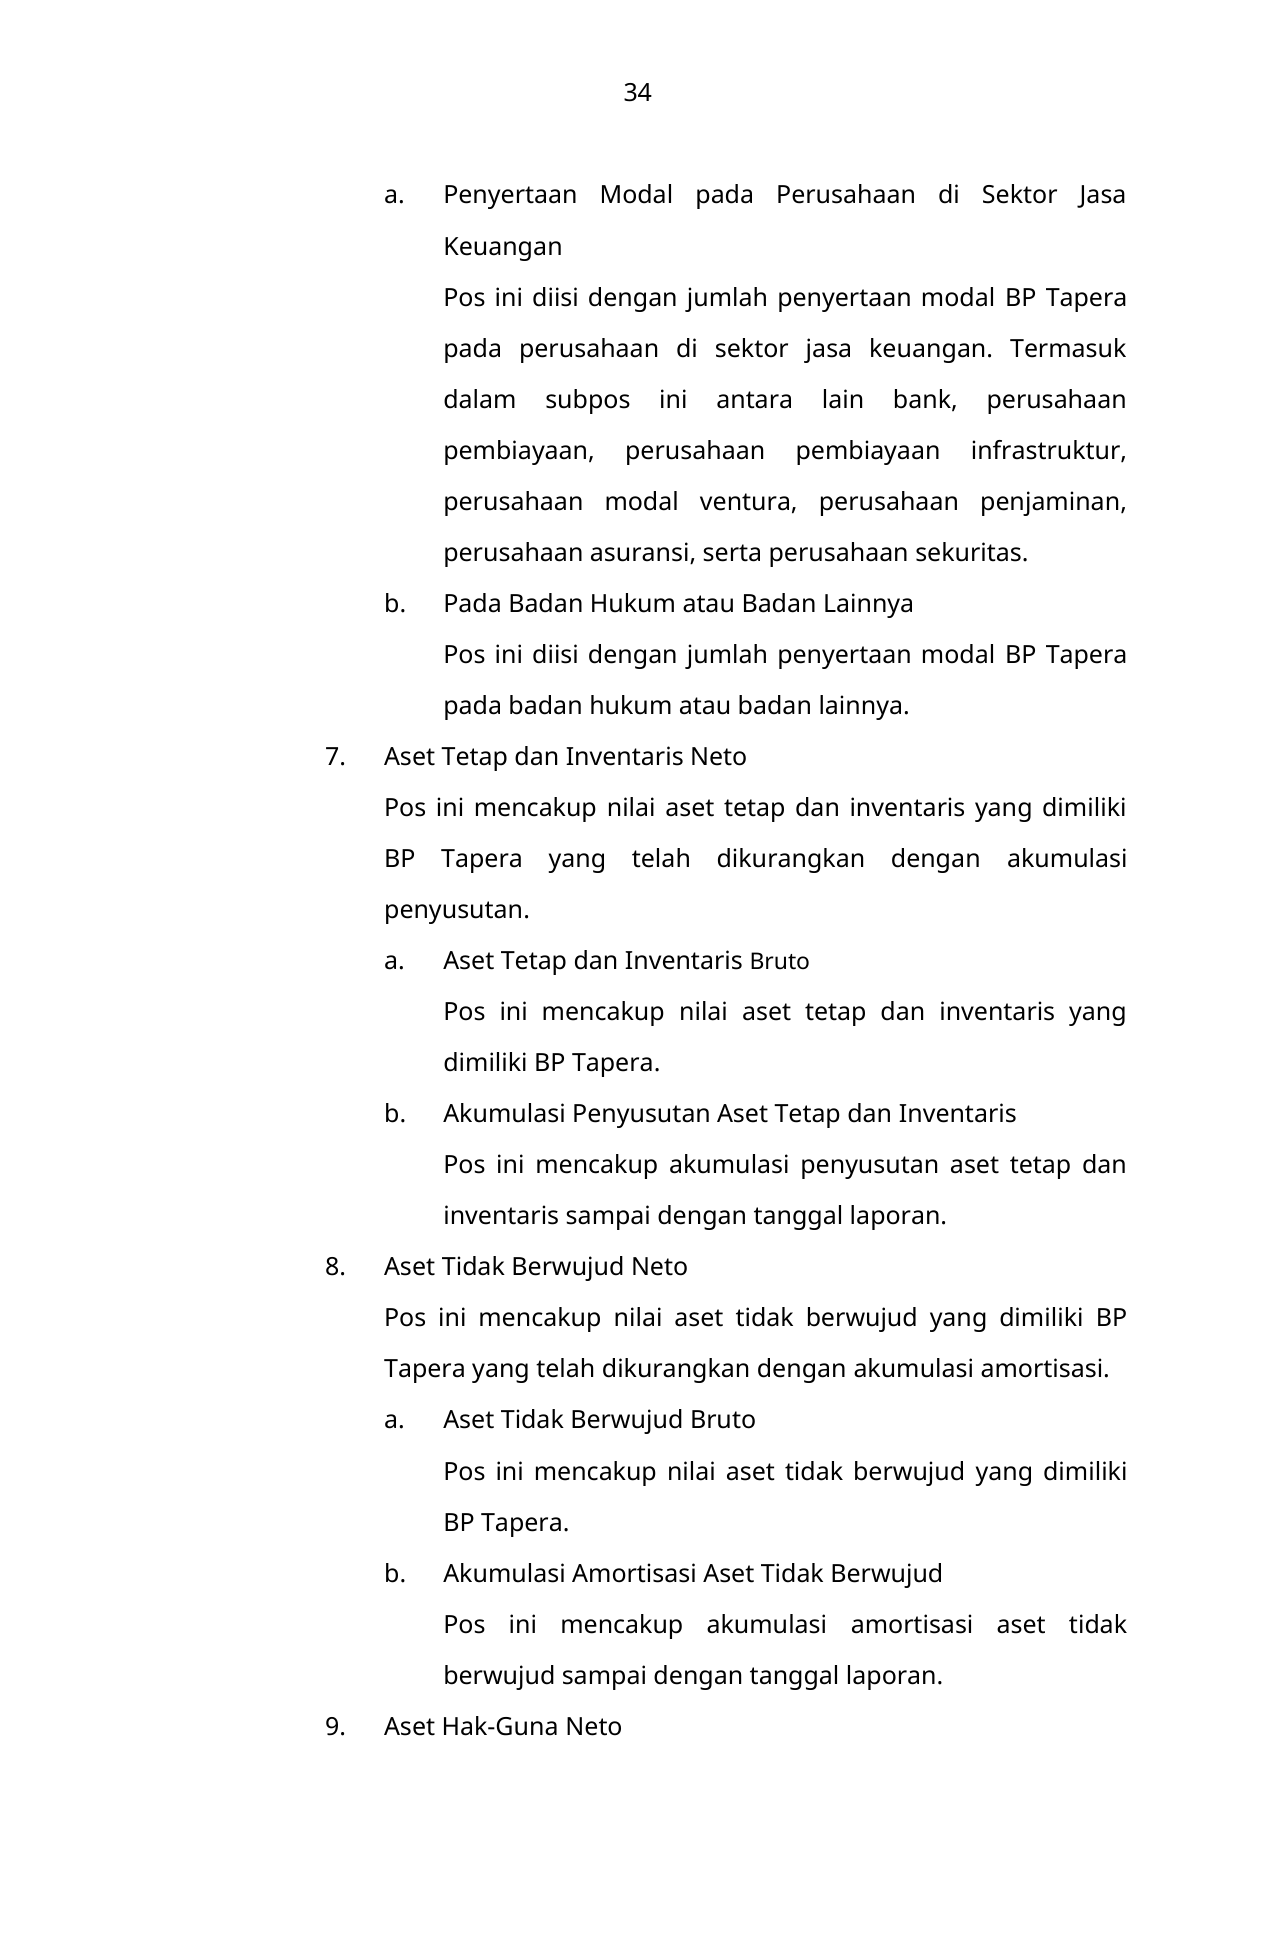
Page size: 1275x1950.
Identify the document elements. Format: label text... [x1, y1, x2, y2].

text Pos ini mencakup nilai aset tetap dan inventaris yang dimiliki BP Tapera yang telah dikurangkan dengan akumulasi penyusutan. [384, 790, 1127, 926]
list Aset Tidak Berwujud Neto [325, 1249, 1127, 1283]
text Pos ini mencakup nilai aset tetap dan inventaris yang dimiliki BP Tapera. [443, 994, 1127, 1079]
list Aset Hak-Guna Neto [325, 1708, 1127, 1742]
list Penyertaan Modal pada Perusahaan di Sektor Jasa Keuangan [384, 177, 1127, 262]
text Pos ini mencakup akumulasi amortisasi aset tidak berwujud sampai dengan tanggal laporan. [443, 1606, 1127, 1691]
list Aset Tetap dan Inventaris Neto [325, 739, 1127, 773]
list Pada Badan Hukum atau Badan Lainnya [384, 586, 1127, 619]
list Akumulasi Penyusutan Aset Tetap dan Inventaris [384, 1096, 1127, 1130]
text Pos ini mencakup nilai aset tidak berwujud yang dimiliki BP Tapera. [443, 1453, 1127, 1538]
text Pos ini mencakup akumulasi penyusutan aset tetap dan inventaris sampai dengan tanggal laporan. [443, 1147, 1127, 1232]
list Pos ini diisi dengan jumlah penyertaan modal BP Tapera pada perusahaan di sektor jasa keuangan. Termasuk dalam subpos ini antara lain bank, perusahaan pembiayaan, perusahaan pembiayaan infrastruktur, perusahaan modal ventura, perusahaan penjaminan, perusahaan asuransi, serta perusahaan sekuritas. [443, 279, 1127, 568]
list Pos ini diisi dengan jumlah penyertaan modal BP Tapera pada badan hukum atau badan lainnya. [443, 637, 1127, 722]
list Aset Tidak Berwujud Bruto [384, 1402, 1127, 1436]
text Pos ini mencakup nilai aset tidak berwujud yang dimiliki BP Tapera yang telah dikurangkan dengan akumulasi amortisasi. [384, 1300, 1127, 1385]
list Akumulasi Amortisasi Aset Tidak Berwujud [384, 1555, 1127, 1589]
list Aset Tetap dan Inventaris Bruto [384, 943, 1127, 977]
